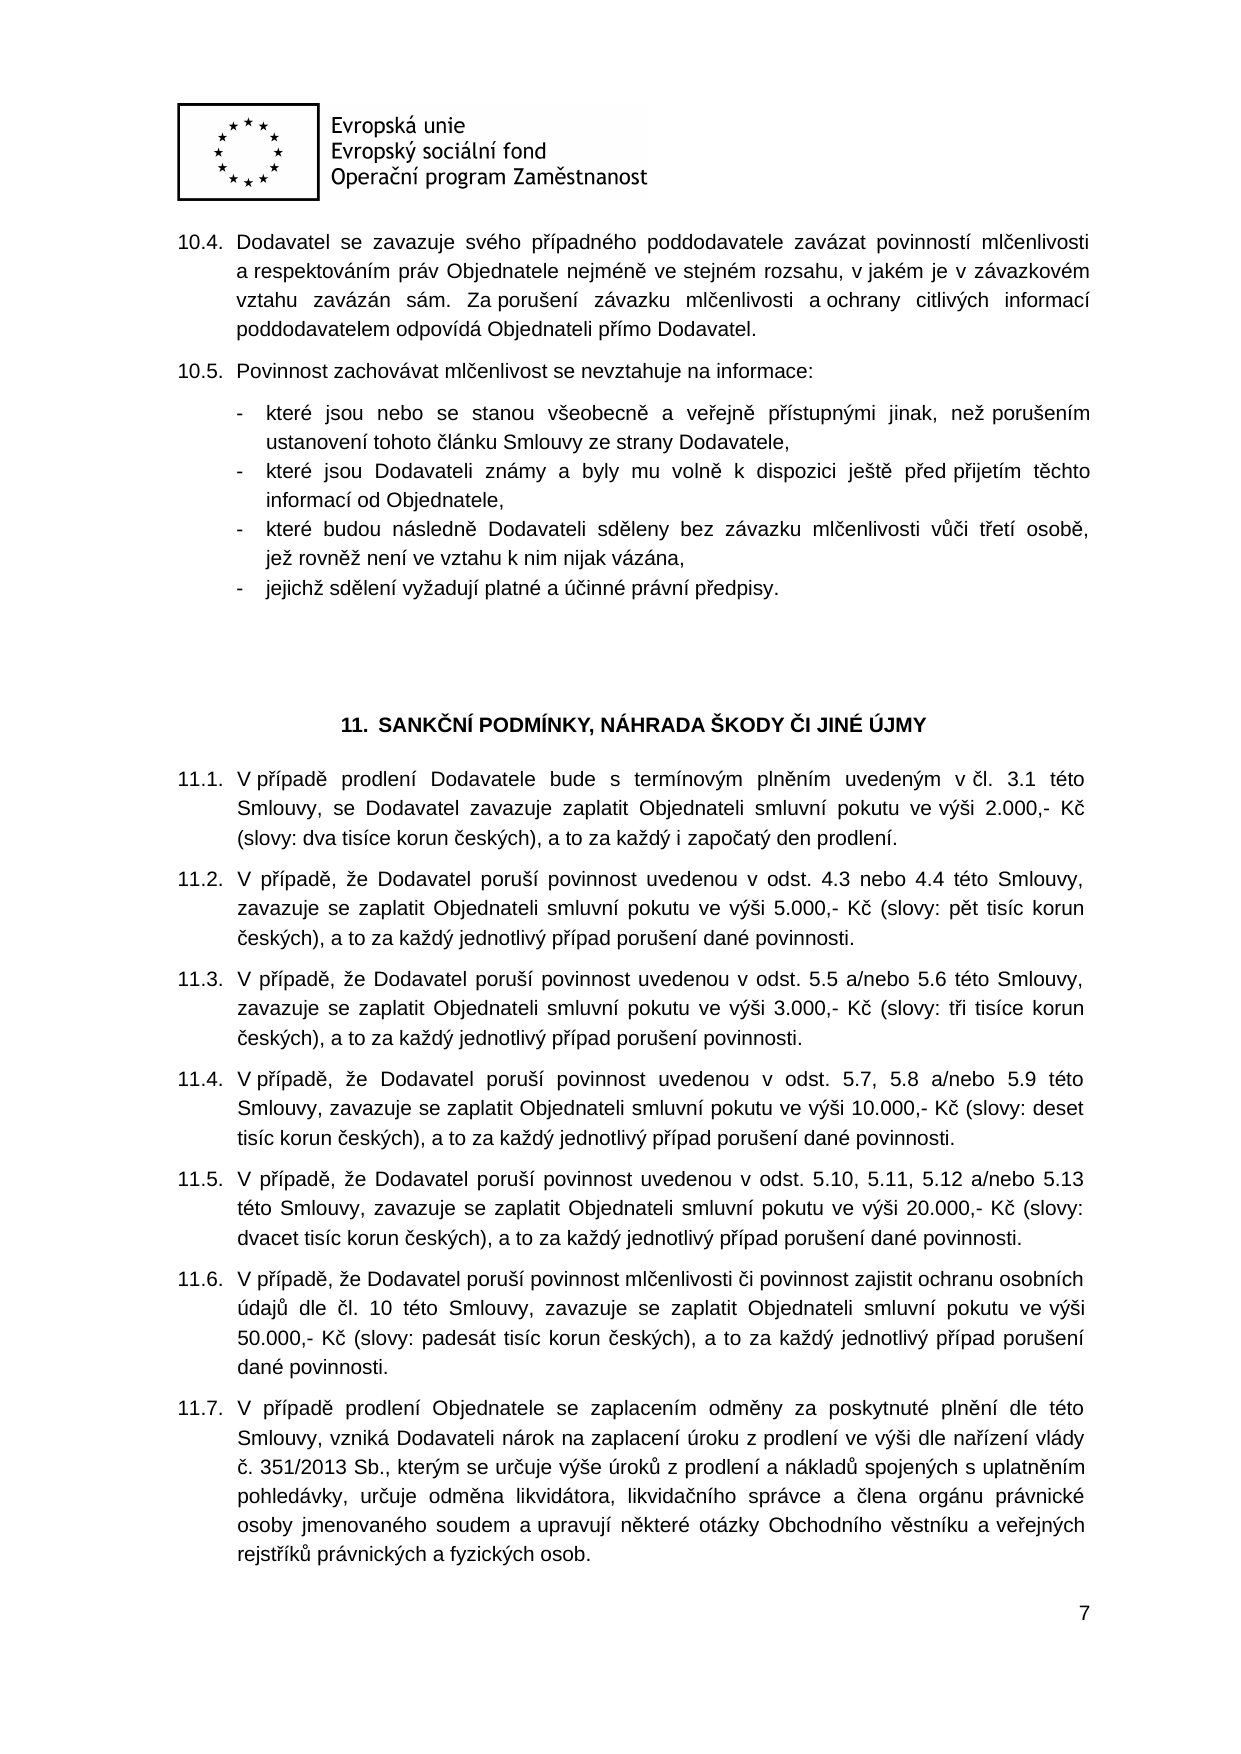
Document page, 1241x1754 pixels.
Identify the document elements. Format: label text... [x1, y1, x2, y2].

list Povinnost zachovávat mlčenlivost se nevztahuje na informace: [177, 353, 1090, 383]
list které budou následně Dodavateli sděleny bez závazku mlčenlivosti vůči třetí osobě, jež rovněž není ve vztahu k nim nijak vázána, [236, 512, 1090, 570]
list V případě prodlení Dodavatele bude s termínovým plněním uvedeným v čl. 3.1 této Smlouvy, se Dodavatel zavazuje zaplatit Objednateli smluvní pokutu ve výši 2.000,- Kč (slovy: dva tisíce korun českých), a to za každý i započatý den prodlení. [177, 762, 1085, 849]
list V případě, že Dodavatel poruší povinnost uvedenou v odst. 5.5 a/nebo 5.6 této Smlouvy, zavazuje se zaplatit Objednateli smluvní pokutu ve výši 3.000,- Kč (slovy: tři tisíce korun českých), a to za každý jednotlivý případ porušení povinnosti. [177, 962, 1085, 1049]
list které jsou nebo se stanou všeobecně a veřejně přístupnými jinak, než porušením ustanovení tohoto článku Smlouvy ze strany Dodavatele, [236, 395, 1090, 453]
list V případě, že Dodavatel poruší povinnost uvedenou v odst. 5.10, 5.11, 5.12 a/nebo 5.13 této Smlouvy, zavazuje se zaplatit Objednateli smluvní pokutu ve výši 20.000,- Kč (slovy: dvacet tisíc korun českých), a to za každý jednotlivý případ porušení dané povinnosti. [177, 1162, 1085, 1249]
list V případě, že Dodavatel poruší povinnost uvedenou v odst. 4.3 nebo 4.4 této Smlouvy, zavazuje se zaplatit Objednateli smluvní pokutu ve výši 5.000,- Kč (slovy: pět tisíc korun českých), a to za každý jednotlivý případ porušení dané povinnosti. [177, 862, 1085, 949]
picture [177, 103, 648, 201]
subtitle sanKční Podmínky, náhrada škody či jiné újmy [177, 708, 1090, 737]
list V případě, že Dodavatel poruší povinnost mlčenlivosti či povinnost zajistit ochranu osobních údajů dle čl. 10 této Smlouvy, zavazuje se zaplatit Objednateli smluvní pokutu ve výši 50.000,- Kč (slovy: padesát tisíc korun českých), a to za každý jednotlivý případ porušení dané povinnosti. [177, 1262, 1085, 1378]
list V případě prodlení Objednatele se zaplacením odměny za poskytnuté plnění dle této Smlouvy, vzniká Dodavateli nárok na zaplacení úroku z prodlení ve výši dle nařízení vlády č. 351/2013 Sb., kterým se určuje výše úroků z prodlení a nákladů spojených s uplatněním pohledávky, určuje odměna likvidátora, likvidačního správce a člena orgánu právnické osoby jmenovaného soudem a upravují některé otázky Obchodního věstníku a veřejných rejstříků právnických a fyzických osob. [177, 1391, 1085, 1566]
list Dodavatel se zavazuje svého případného poddodavatele zavázat povinností mlčenlivosti a respektováním práv Objednatele nejméně ve stejném rozsahu, v jakém je v závazkovém vztahu zavázán sám. Za porušení závazku mlčenlivosti a ochrany citlivých informací poddodavatelem odpovídá Objednateli přímo Dodavatel. [177, 224, 1090, 341]
list jejichž sdělení vyžadují platné a účinné právní předpisy. [236, 570, 1090, 599]
list V případě, že Dodavatel poruší povinnost uvedenou v odst. 5.7, 5.8 a/nebo 5.9 této Smlouvy, zavazuje se zaplatit Objednateli smluvní pokutu ve výši 10.000,- Kč (slovy: deset tisíc korun českých), a to za každý jednotlivý případ porušení dané povinnosti. [177, 1062, 1085, 1149]
list které jsou Dodavateli známy a byly mu volně k dispozici ještě před přijetím těchto informací od Objednatele, [236, 453, 1090, 512]
